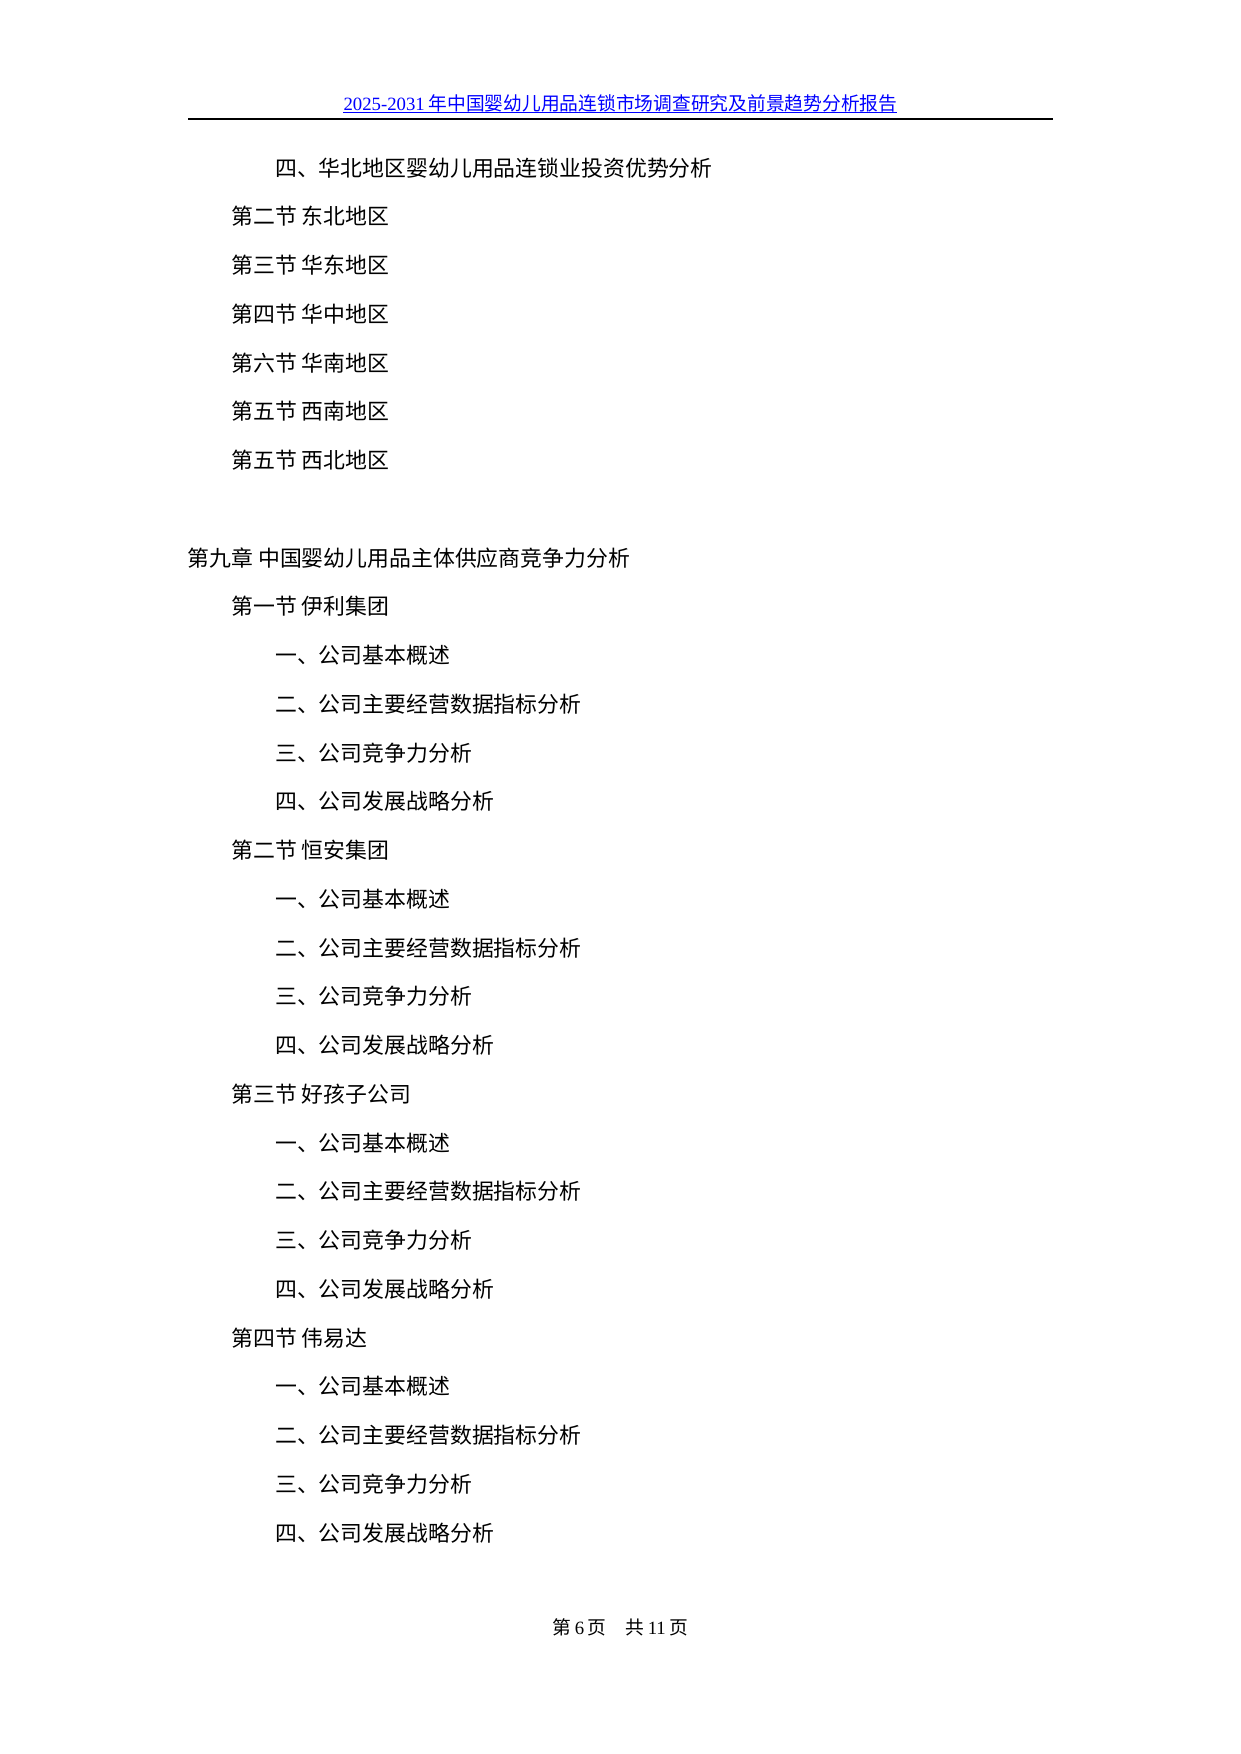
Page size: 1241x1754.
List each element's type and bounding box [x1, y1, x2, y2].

text [187, 150, 1053, 1548]
